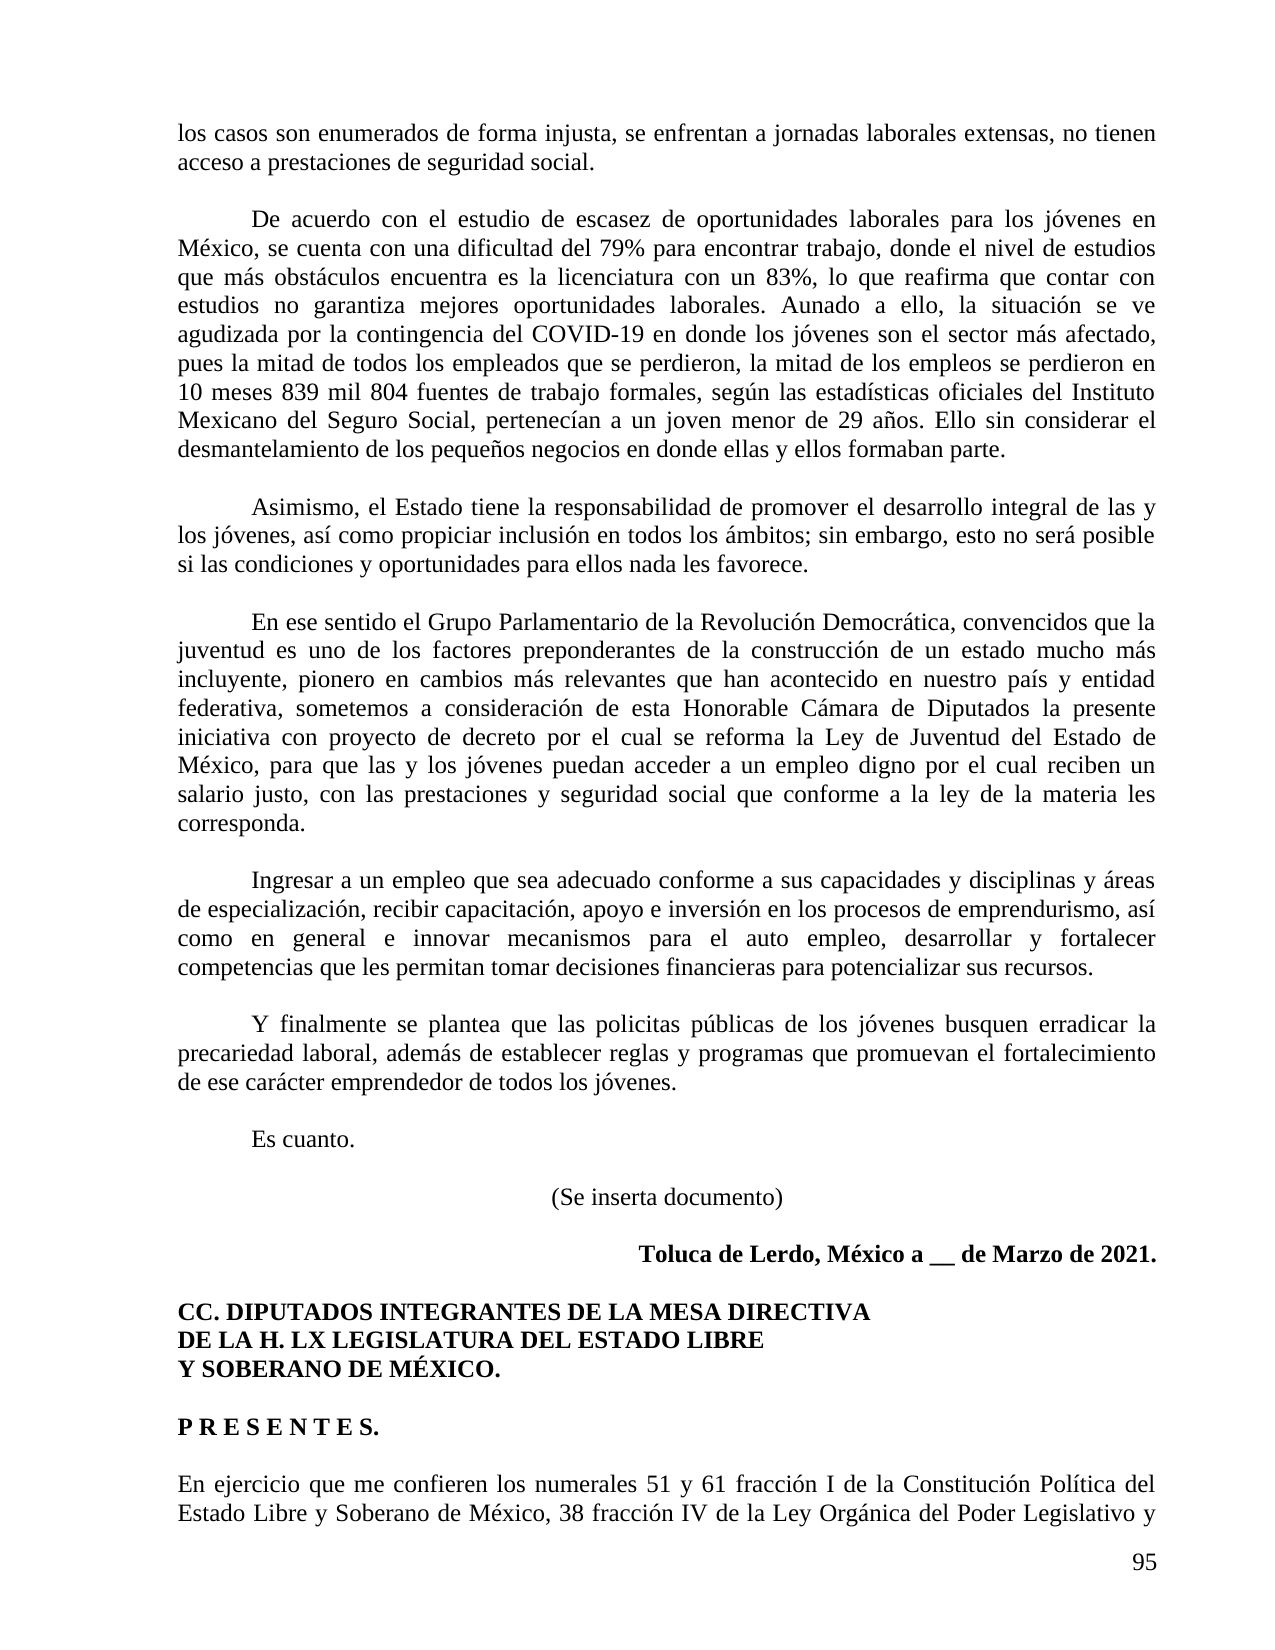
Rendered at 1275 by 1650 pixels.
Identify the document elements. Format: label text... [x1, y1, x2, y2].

text (Se inserta documento) [177, 1182, 1157, 1211]
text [177, 1469, 1157, 1527]
text P R E S E N T E S. [177, 1412, 1157, 1441]
text Y finalmente se plantea que las policitas públicas de los jóvenes busquen erradicar la precariedad laboral, además de establecer reglas y programas que promuevan el fortalecimiento de ese carácter emprendedor de todos los jóvenes. [177, 1009, 1157, 1096]
text De acuerdo con el estudio de escasez de oportunidades laborales para los jóvenes en México, se cuenta con una dificultad del 79% para encontrar trabajo, donde el nivel de estudios que más obstáculos encuentra es la licenciatura con un 83%, lo que reafirma que contar con estudios no garantiza mejores oportunidades laborales. Aunado a ello, la situación se ve agudizada por la contingencia del COVID-19 en donde los jóvenes son el sector más afectado, pues la mitad de todos los empleados que se perdieron, la mitad de los empleos se perdieron en 10 meses 839 mil 804 fuentes de trabajo formales, según las estadísticas oficiales del Instituto Mexicano del Seguro Social, pertenecían a un joven menor de 29 años. Ello sin considerar el desmantelamiento de los pequeños negocios en donde ellas y ellos formaban parte. [177, 204, 1157, 463]
text Asimismo, el Estado tiene la responsabilidad de promover el desarrollo integral de las y los jóvenes, así como propiciar inclusión en todos los ámbitos; sin embargo, esto no será posible si las condiciones y oportunidades para ellos nada les favorece. [177, 492, 1157, 578]
text Y SOBERANO DE MÉXICO. [177, 1354, 1157, 1383]
text Ingresar a un empleo que sea adecuado conforme a sus capacidades y disciplinas y áreas de especialización, recibir capacitación, apoyo e inversión en los procesos de emprendurismo, así como en general e innovar mecanismos para el auto empleo, desarrollar y fortalecer competencias que les permitan tomar decisiones financieras para potencializar sus recursos. [177, 866, 1157, 981]
text En ese sentido el Grupo Parlamentario de la Revolución Democrática, convencidos que la juventud es uno de los factores preponderantes de la construcción de un estado mucho más incluyente, pionero en cambios más relevantes que han acontecido en nuestro país y entidad federativa, sometemos a consideración de esta Honorable Cámara de Diputados la presente iniciativa con proyecto de decreto por el cual se reforma la Ley de Juventud del Estado de México, para que las y los jóvenes puedan acceder a un empleo digno por el cual reciben un salario justo, con las prestaciones y seguridad social que conforme a la ley de la materia les corresponda. [177, 607, 1157, 837]
text Toluca de Lerdo, México a __ de Marzo de 2021. [177, 1239, 1157, 1268]
text Es cuanto. [177, 1124, 1157, 1153]
text DE LA H. LX LEGISLATURA DEL ESTADO LIBRE [177, 1326, 1157, 1354]
text CC. DIPUTADOS INTEGRANTES DE LA MESA DIRECTIVA [177, 1297, 1157, 1326]
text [177, 118, 1157, 176]
